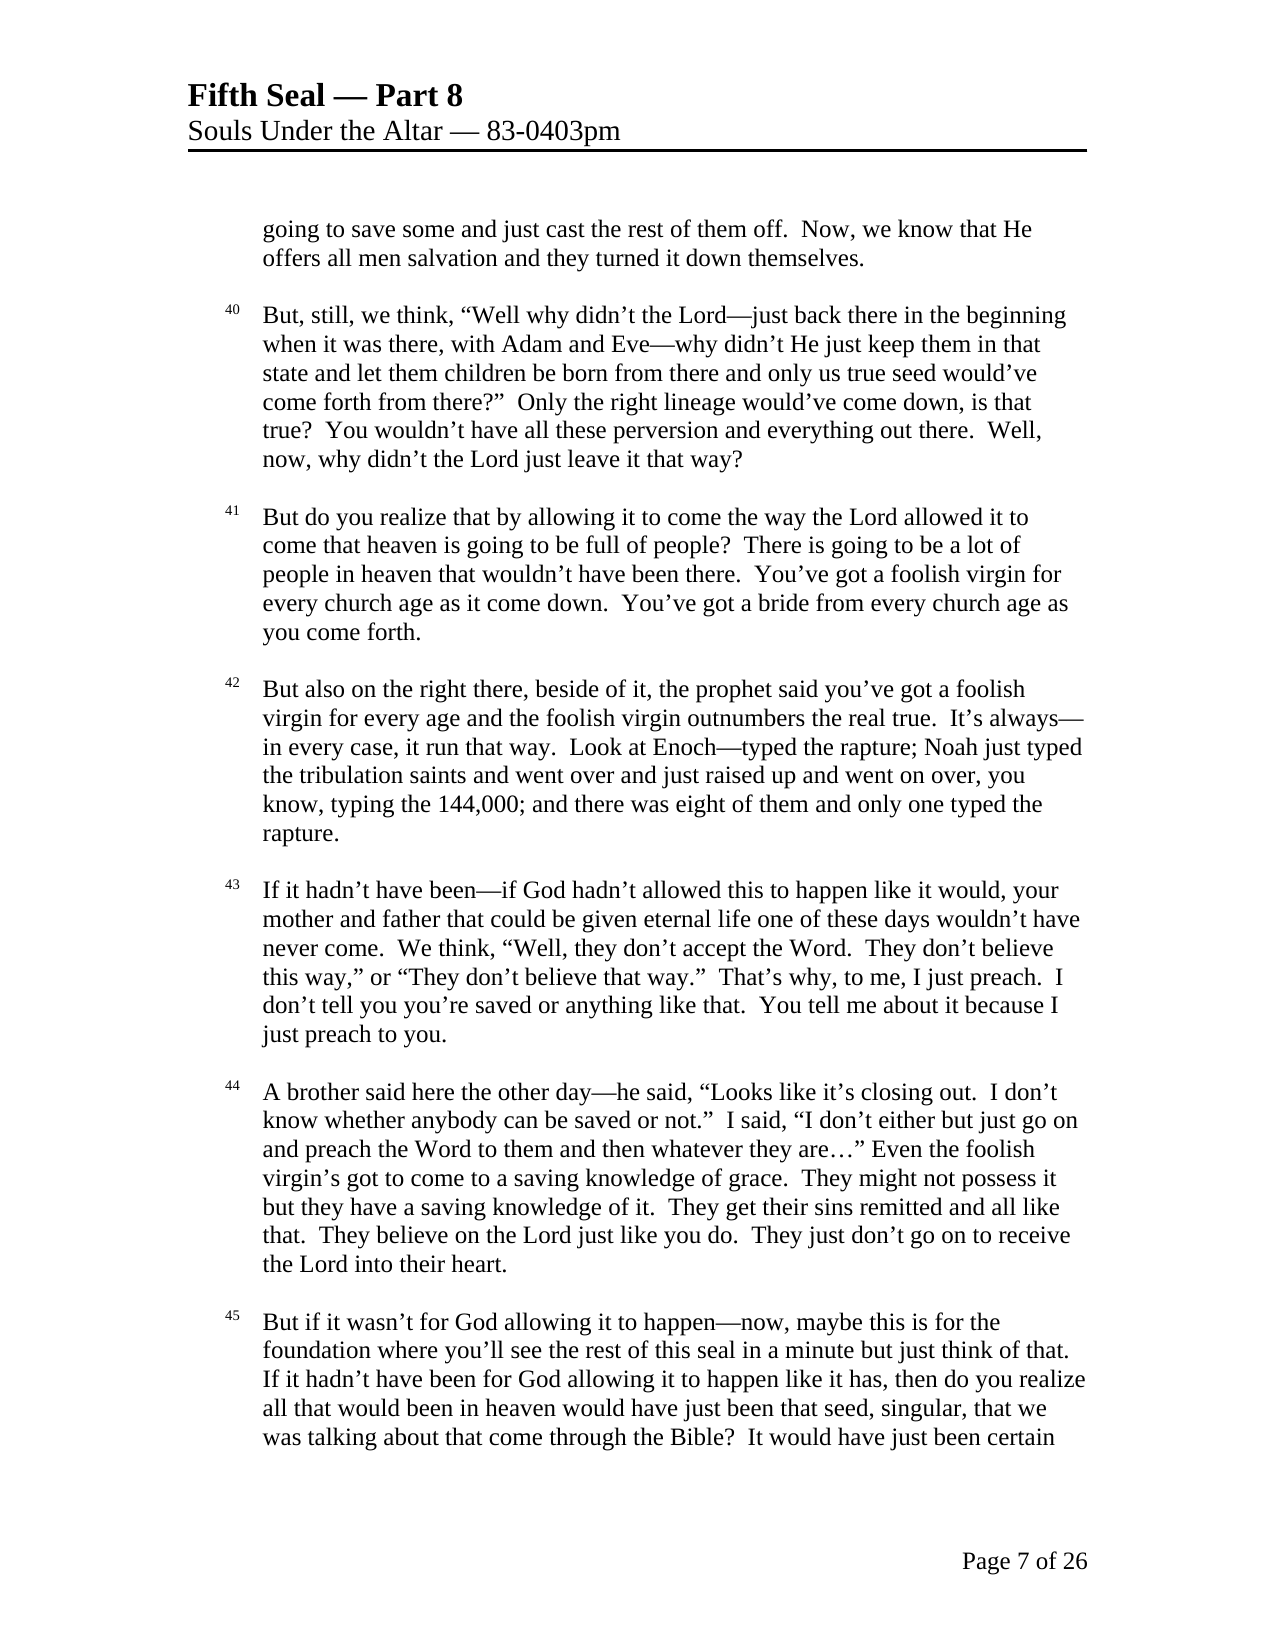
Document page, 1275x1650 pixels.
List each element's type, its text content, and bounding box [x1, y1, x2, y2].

list But, still, we think, “Well why didn’t the Lord—just back there in the beginning when it was there, with Adam and Eve—why didn’t He just keep them in that state and let them children be born from there and only us true seed would’ve come forth from there?” Only the right lineage would’ve come down, is that true? You wouldn’t have all these perversion and everything out there. Well, now, why didn’t the Lord just leave it that way? [225, 301, 1087, 473]
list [225, 214, 1087, 272]
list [225, 1307, 1087, 1451]
list If it hadn’t have been—if God hadn’t allowed this to happen like it would, your mother and father that could be given eternal life one of these days wouldn’t have never come. We think, “Well, they don’t accept the Word. They don’t believe this way,” or “They don’t believe that way.” That’s why, to me, I just preach. I don’t tell you you’re saved or anything like that. You tell me about it because I just preach to you. [225, 876, 1087, 1048]
list But do you realize that by allowing it to come the way the Lord allowed it to come that heaven is going to be full of people? There is going to be a lot of people in heaven that wouldn’t have been there. You’ve got a foolish virgin for every church age as it come down. You’ve got a bride from every church age as you come forth. [225, 502, 1087, 646]
list A brother said here the other day—he said, “Looks like it’s closing out. I don’t know whether anybody can be saved or not.” I said, “I don’t either but just go on and preach the Word to them and then whatever they are…” Even the foolish virgin’s got to come to a saving knowledge of grace. They might not possess it but they have a saving knowledge of it. They get their sins remitted and all like that. They believe on the Lord just like you do. They just don’t go on to receive the Lord into their heart. [225, 1077, 1087, 1278]
list But also on the right there, beside of it, the prophet said you’ve got a foolish virgin for every age and the foolish virgin outnumbers the real true. It’s always—in every case, it run that way. Look at Enoch—typed the rapture; Noah just typed the tribulation saints and went over and just raised up and went on over, you know, typing the 144,000; and there was eight of them and only one typed the rapture. [225, 674, 1087, 847]
